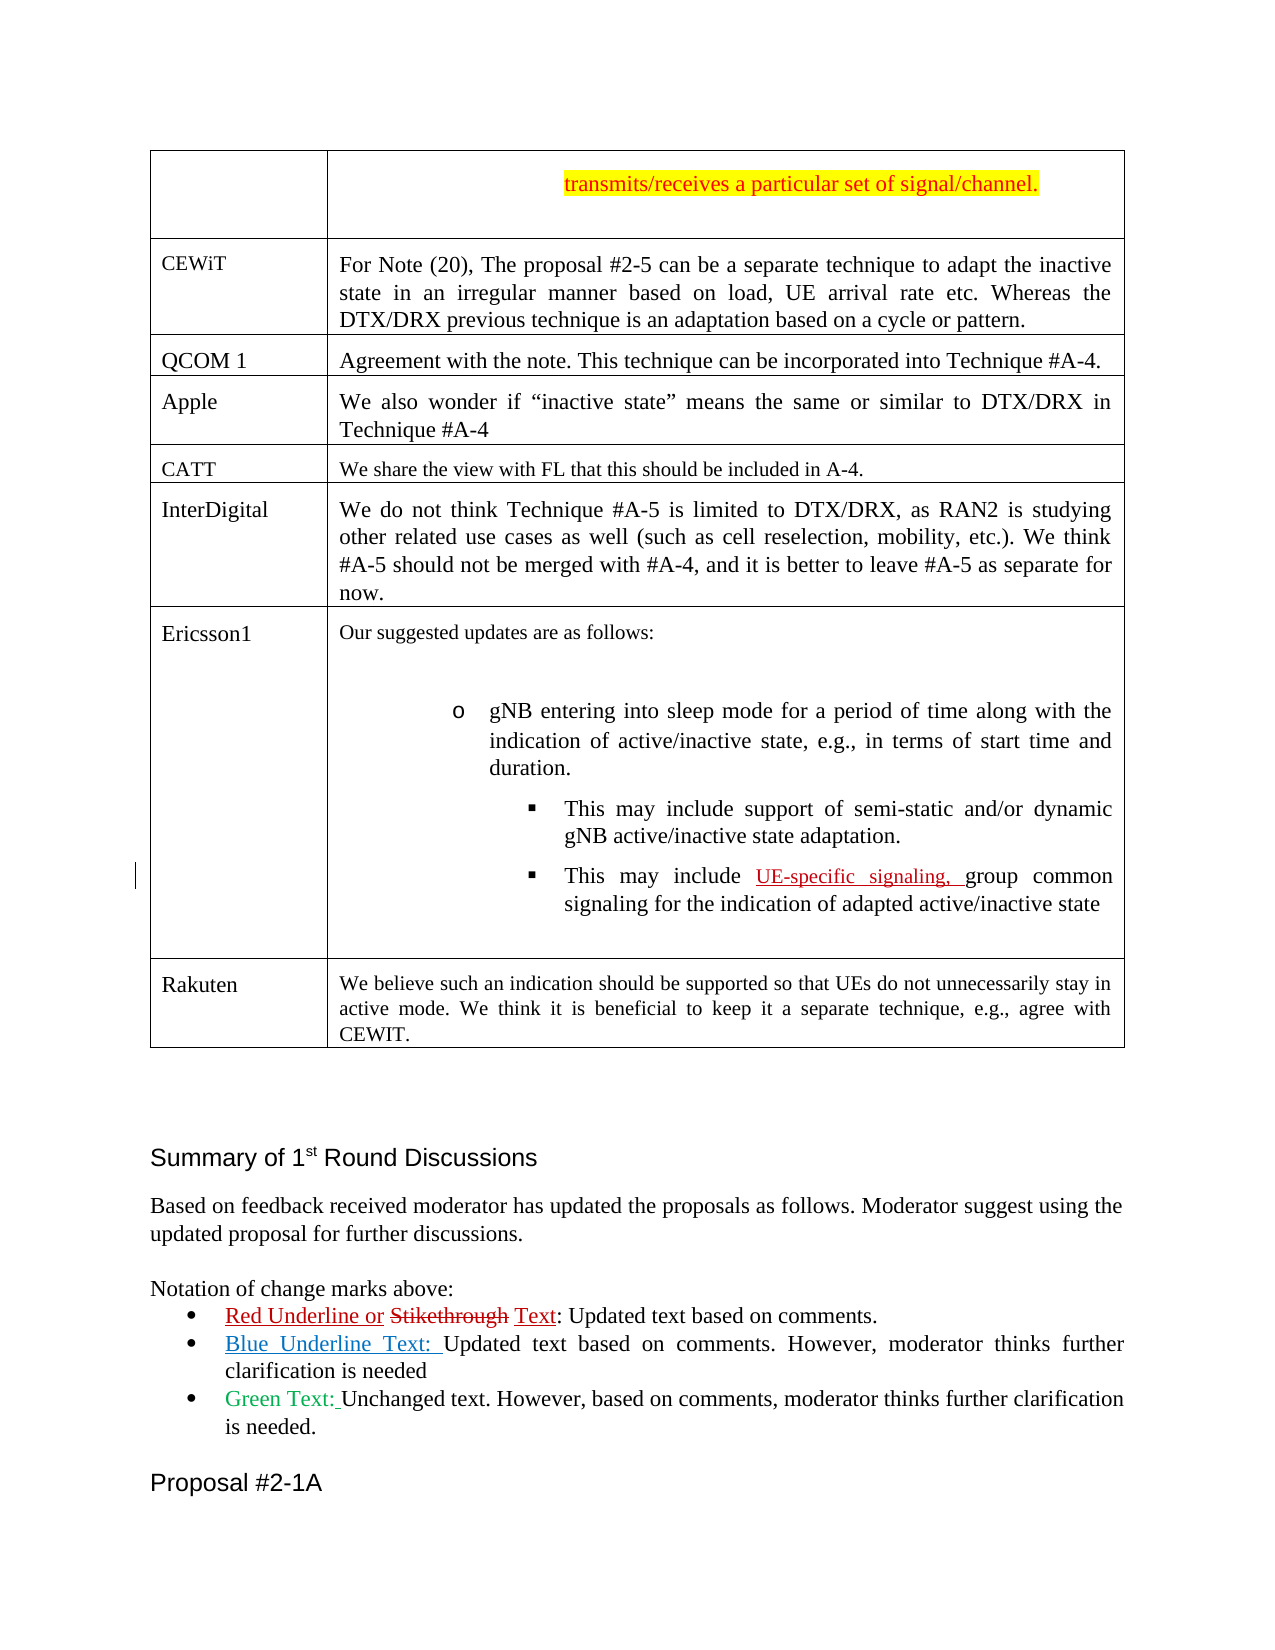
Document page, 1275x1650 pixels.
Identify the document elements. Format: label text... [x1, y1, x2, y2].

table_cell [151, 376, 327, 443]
subtitle Summary of 1st Round Discussions [150, 1143, 1125, 1172]
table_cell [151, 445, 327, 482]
list Blue Underline Text: Updated text based on comments. However, moderator thinks further clarification is needed [187, 1330, 1125, 1384]
list Red Underline or Stikethrough Text: Updated text based on comments. [187, 1302, 1125, 1329]
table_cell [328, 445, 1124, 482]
list Green Text: Unchanged text. However, based on comments, moderator thinks further clarification is needed. [187, 1385, 1125, 1439]
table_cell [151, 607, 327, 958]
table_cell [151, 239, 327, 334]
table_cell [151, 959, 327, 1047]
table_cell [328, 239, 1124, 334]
text Notation of change marks above: [150, 1275, 1125, 1301]
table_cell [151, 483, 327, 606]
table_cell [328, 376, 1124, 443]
text Based on feedback received moderator has updated the proposals as follows. Moderator suggest using the updated proposal for further discussions. [150, 1192, 1125, 1246]
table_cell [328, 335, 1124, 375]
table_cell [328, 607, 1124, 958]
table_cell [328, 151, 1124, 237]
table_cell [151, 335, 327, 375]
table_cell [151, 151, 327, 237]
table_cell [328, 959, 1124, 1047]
text Proposal #2-1A [150, 1468, 1125, 1497]
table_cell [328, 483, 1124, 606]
